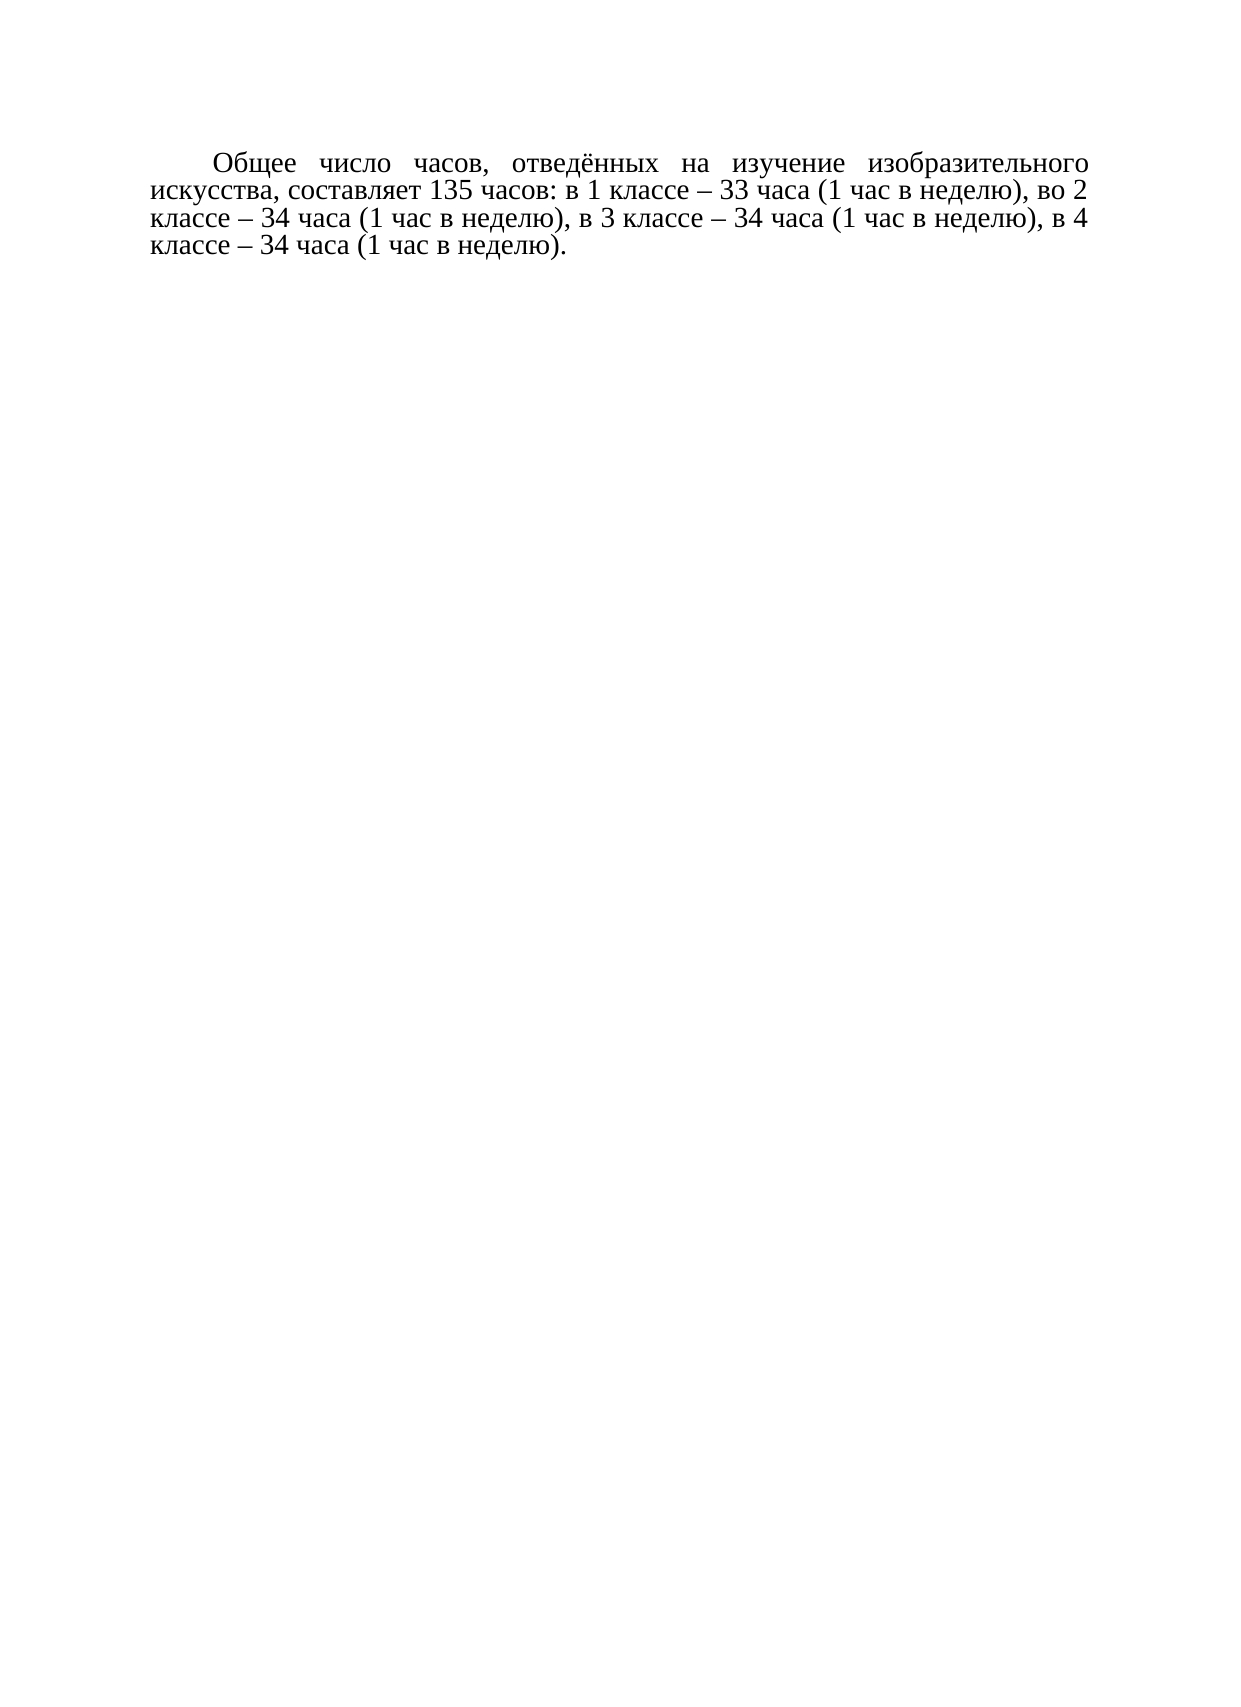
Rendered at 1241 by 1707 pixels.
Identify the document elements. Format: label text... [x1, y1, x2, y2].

text Общее число часов, отведённых на изучение изобразительного искусства, составляет 135 часов: в 1 классе – 33 часа (1 час в неделю), во 2 классе – 34 часа (1 час в неделю), в 3 классе – 34 часа (1 час в неделю), в 4 классе – 34 часа (1 час в неделю). [150, 150, 1090, 260]
